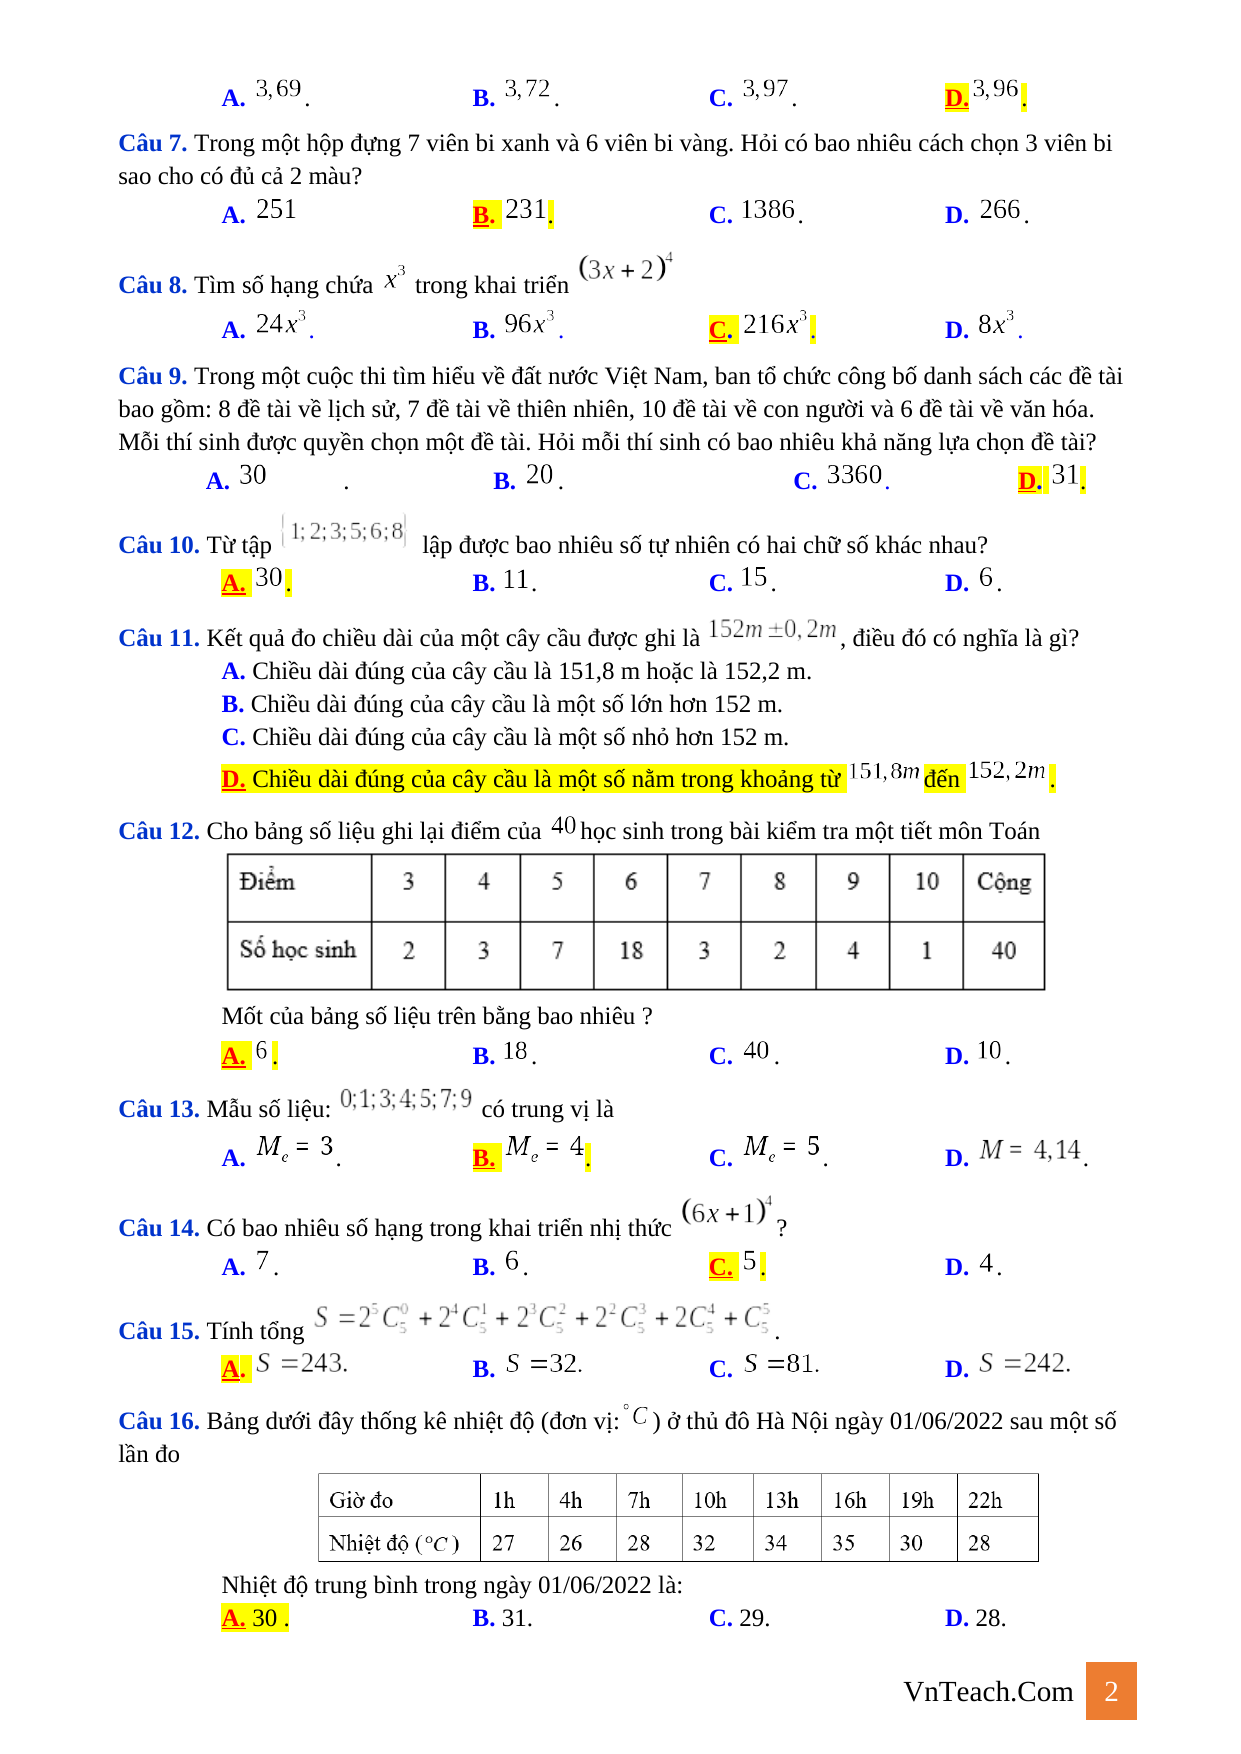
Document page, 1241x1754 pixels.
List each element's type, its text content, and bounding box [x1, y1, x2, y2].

list A. . B. . C. . D. . [221, 1127, 1137, 1172]
text Mốt của bảng số liệu trên bằng bao nhiêu ? [221, 1001, 1137, 1030]
text Nhiệt độ trung bình trong ngày 01/06/2022 là: [221, 1570, 1137, 1599]
text A. . B. . C. . D.. [221, 74, 1137, 112]
text Câu 16. Bảng dưới đây thống kê nhiệt độ (đơn vị:) ở thủ đô Hà Nội ngày 01/06/2022 sau một số lần đo [118, 1400, 1137, 1468]
text Câu 11. Kết quả đo chiều dài của một cây cầu được ghi là , điều đó có nghĩa là gì? [118, 614, 1137, 652]
text Câu 12. Cho bảng số liệu ghi lại điểm của học sinh trong bài kiểm tra một tiết môn Toán [118, 809, 1137, 845]
text Câu 8. Tìm số hạng chứa trong khai triển [118, 246, 1137, 299]
text A. 30 . B. 31. C. 29. D. 28. [289, 1603, 1137, 1632]
text D. Chiều dài đúng của cây cầu là một số nằm trong khoảng từ đến . [221, 755, 1137, 793]
picture [316, 1472, 1043, 1565]
text Câu 13. Mẫu số liệu: có trung vị là [118, 1087, 1137, 1122]
picture [221, 849, 1055, 997]
text B. Chiều dài đúng của cây cầu là một số lớn hơn 152 m. [221, 689, 1137, 718]
text A. . B. . C. . D. . [221, 1034, 1137, 1070]
text Câu 10. Từ tập lập được bao nhiêu số tự nhiên có hai chữ số khác nhau? [118, 511, 1137, 558]
text A. . B. . C. . D. . [221, 303, 1137, 344]
text A. . B. . C. . D. . [118, 460, 1137, 494]
text Câu 9. Trong một cuộc thi tìm hiểu về đất nước Việt Nam, ban tổ chức công bố danh sách các đề tài bao gồm: 8 đề tài về lịch sử, 7 đề tài về thiên nhiên, 10 đề tài về con người và 6 đề tài về văn hóa. Mỗi thí sinh được quyền chọn một đề tài. Hỏi mỗi thí sinh có bao nhiêu khả năng lựa chọn đề tài? [118, 361, 1137, 456]
text Câu 15. Tính tổng . [118, 1297, 1137, 1344]
text A. B. C. D. [221, 1349, 1137, 1383]
text A. . B. . C. . D. . [221, 1246, 1137, 1281]
text A. . B. . C. . D. . [221, 563, 1137, 597]
text Câu 14. Có bao nhiêu số hạng trong khai triển nhị thức ? [118, 1188, 1137, 1242]
text A. Chiều dài đúng của cây cầu là 151,8 m hoặc là 152,2 m. [221, 656, 1137, 685]
text C. Chiều dài đúng của cây cầu là một số nhỏ hơn 152 m. [221, 722, 1137, 751]
text Câu 7. Trong một hộp đựng 7 viên bi xanh và 6 viên bi vàng. Hỏi có bao nhiêu cách chọn 3 viên bi sao cho có đủ cả 2 màu? [118, 128, 1137, 190]
text A. B. . C. . D. . [221, 194, 1137, 229]
